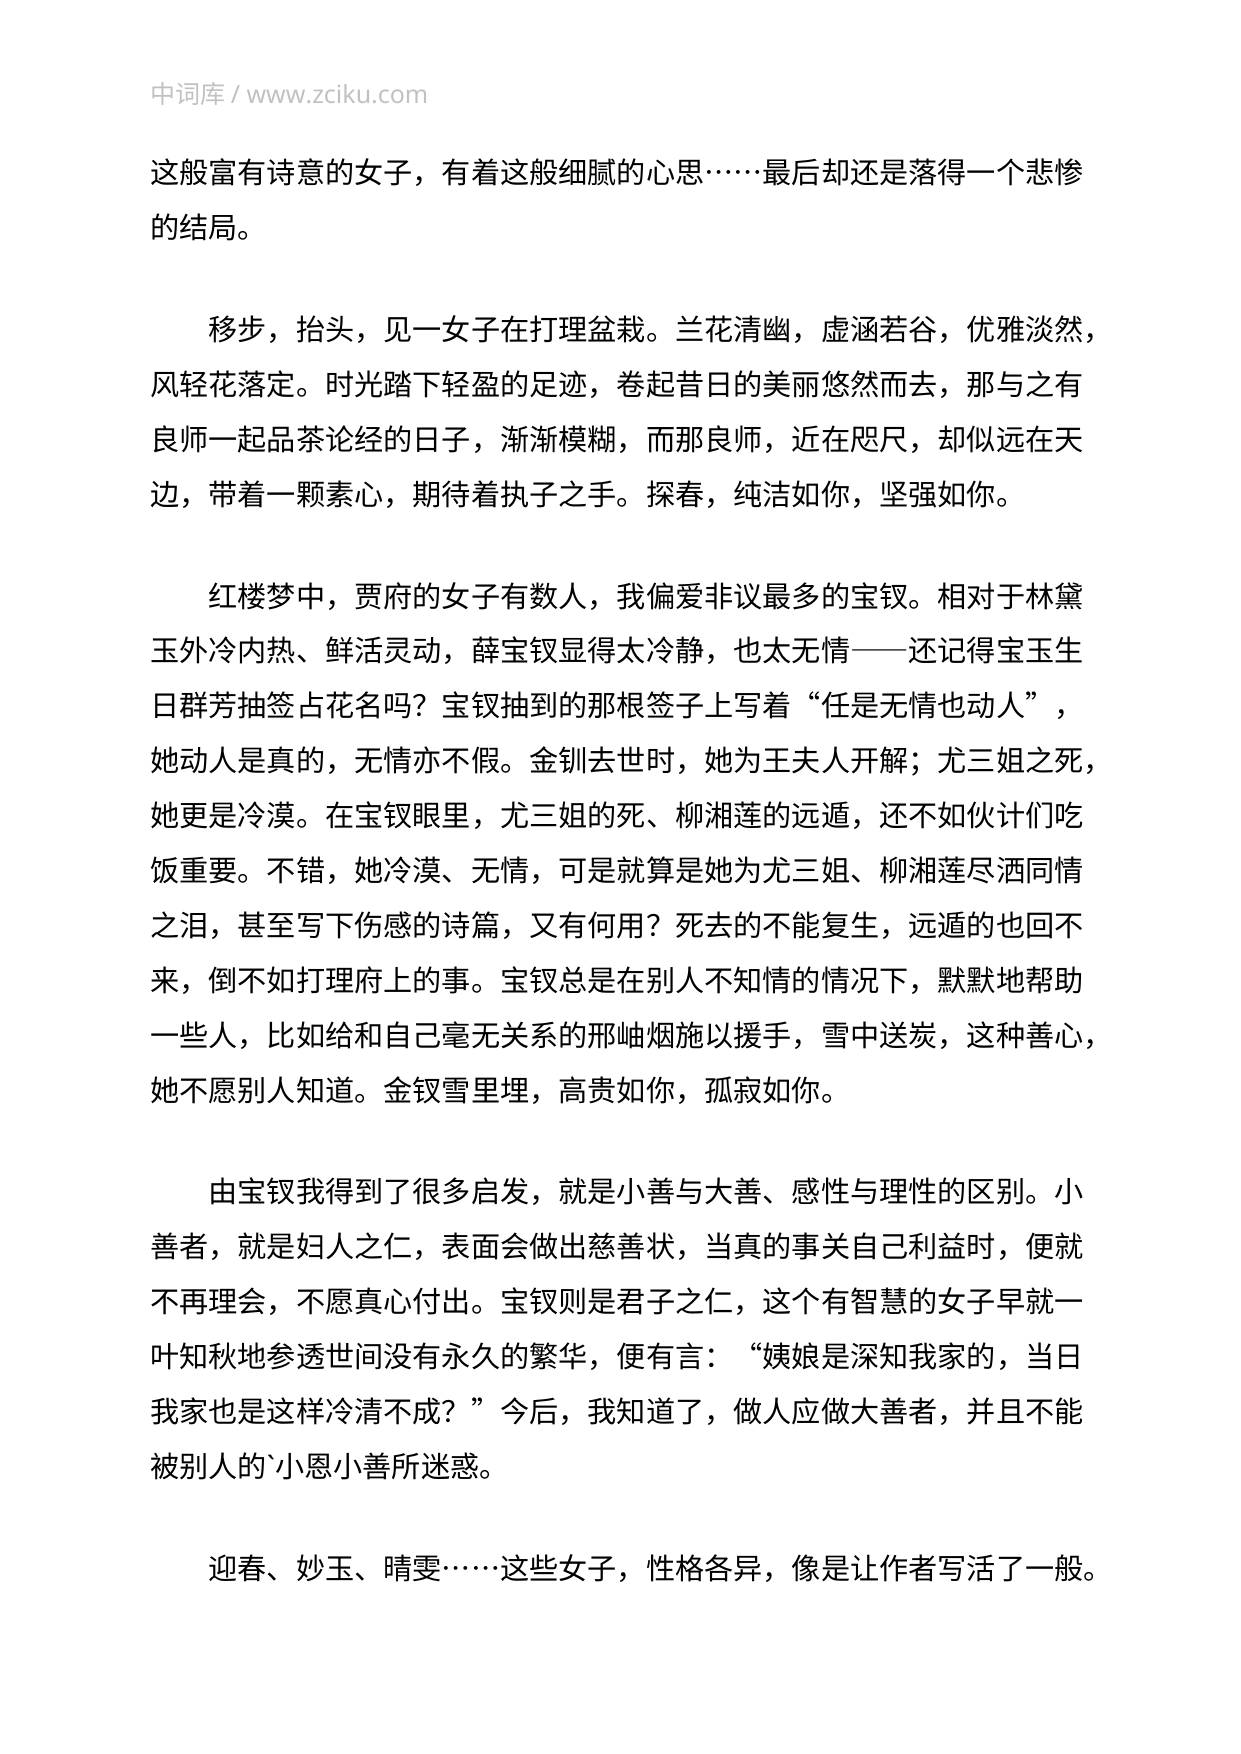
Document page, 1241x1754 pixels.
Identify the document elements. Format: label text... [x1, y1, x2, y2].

text 红楼梦中，贾府的女子有数人，我偏爱非议最多的宝钗。相对于林黛玉外冷内热、鲜活灵动，薛宝钗显得太冷静，也太无情——还记得宝玉生日群芳抽签占花名吗？宝钗抽到的那根签子上写着“任是无情也动人”，她动人是真的，无情亦不假。金钏去世时，她为王夫人开解；尤三姐之死，她更是冷漠。在宝钗眼里，尤三姐的死、柳湘莲的远遁，还不如伙计们吃饭重要。不错，她冷漠、无情，可是就算是她为尤三姐、柳湘莲尽洒同情之泪，甚至写下伤感的诗篇，又有何用？死去的不能复生，远遁的也回不来，倒不如打理府上的事。宝钗总是在别人不知情的情况下，默默地帮助一些人，比如给和自己毫无关系的邢岫烟施以援手，雪中送炭，这种善心，她不愿别人知道。金钗雪里埋，高贵如你，孤寂如你。 [150, 573, 1090, 1109]
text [150, 1545, 1090, 1588]
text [150, 150, 1090, 247]
text 移步，抬头，见一女子在打理盆栽。兰花清幽，虚涵若谷，优雅淡然，风轻花落定。时光踏下轻盈的足迹，卷起昔日的美丽悠然而去，那与之有良师一起品茶论经的日子，渐渐模糊，而那良师，近在咫尺，却似远在天边，带着一颗素心，期待着执子之手。探春，纯洁如你，坚强如你。 [150, 307, 1090, 514]
text 由宝钗我得到了很多启发，就是小善与大善、感性与理性的区别。小善者，就是妇人之仁，表面会做出慈善状，当真的事关自己利益时，便就不再理会，不愿真心付出。宝钗则是君子之仁，这个有智慧的女子早就一叶知秋地参透世间没有永久的繁华，便有言：“姨娘是深知我家的，当日我家也是这样冷清不成？”今后，我知道了，做人应做大善者，并且不能被别人的`小恩小善所迷惑。 [150, 1169, 1090, 1486]
